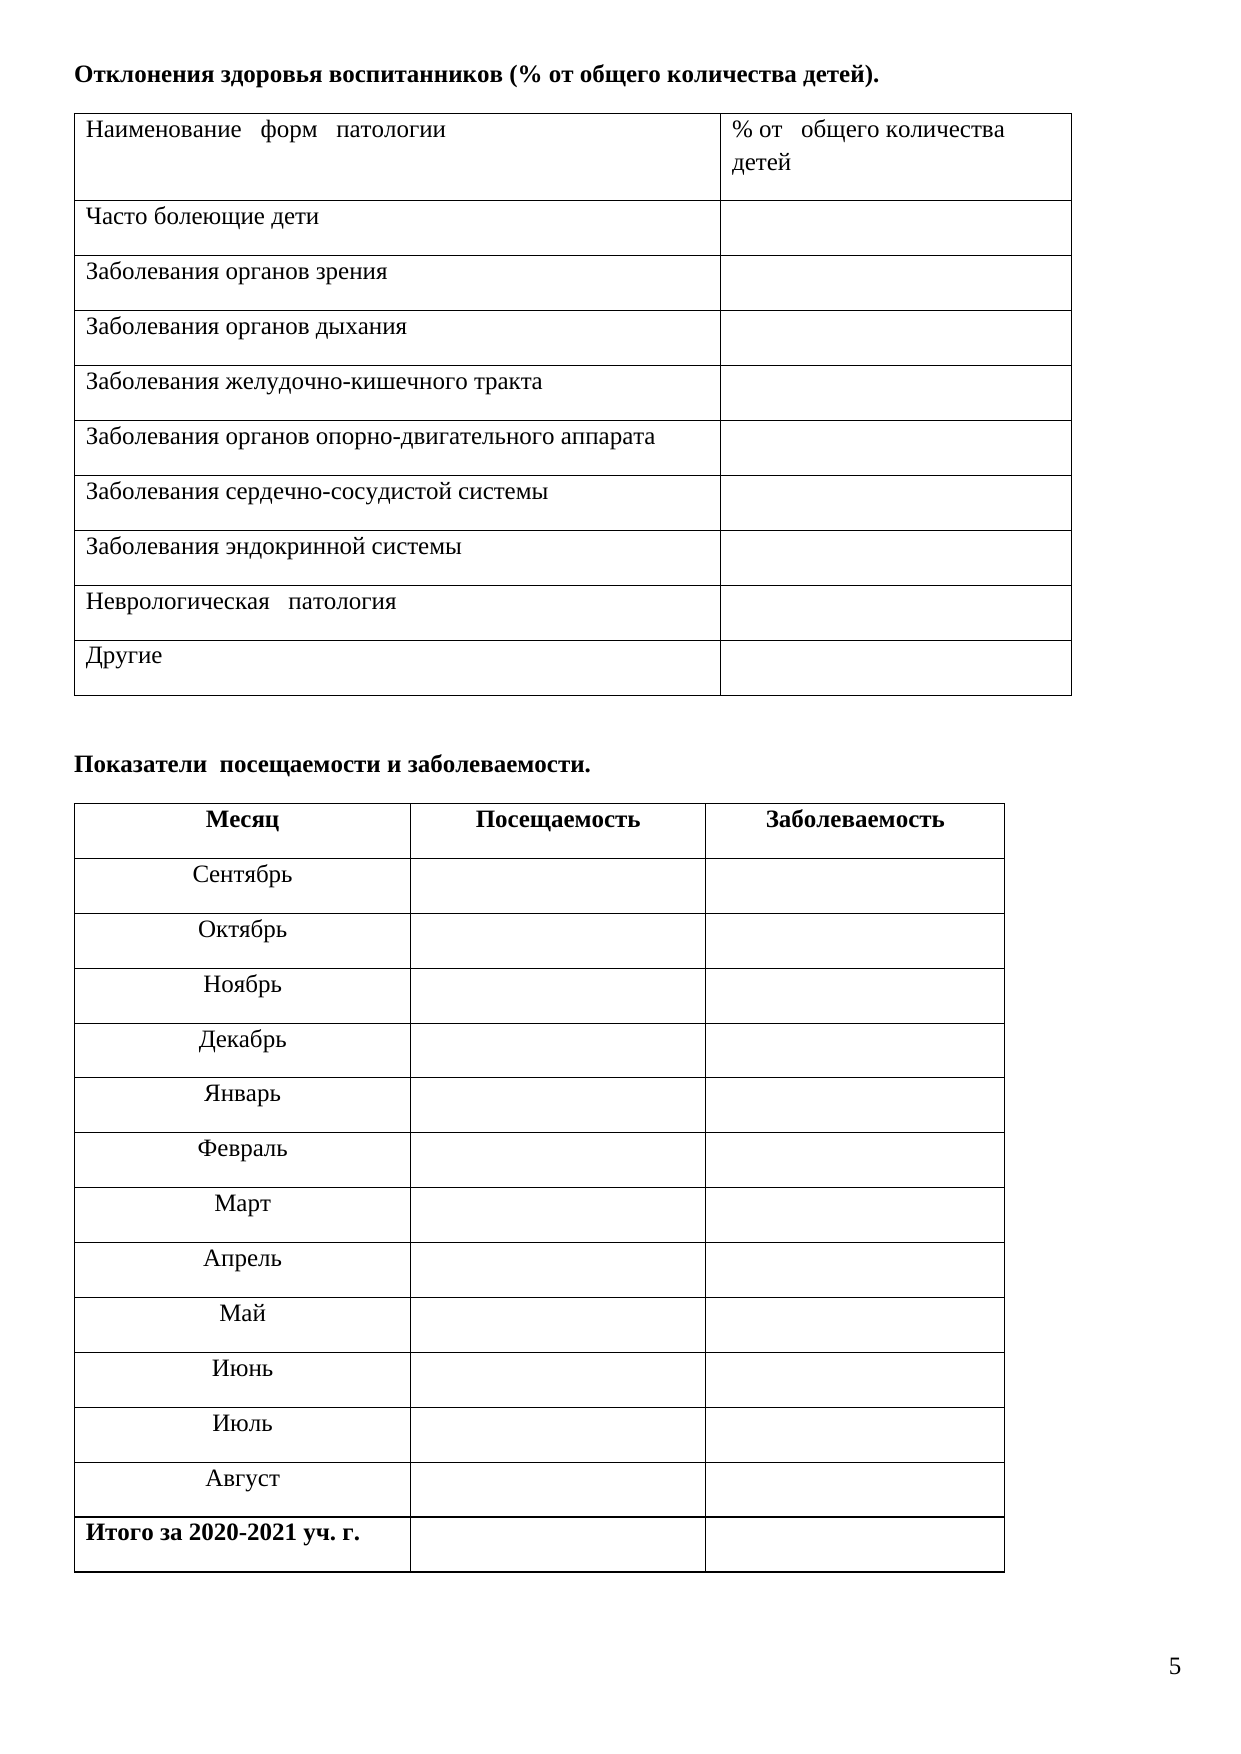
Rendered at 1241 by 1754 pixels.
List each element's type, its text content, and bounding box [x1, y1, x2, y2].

table_cell [411, 1188, 705, 1242]
text Показатели посещаемости и заболеваемости. [74, 749, 1181, 778]
table_cell Часто болеющие дети [75, 201, 720, 255]
table_cell Заболевания органов опорно-двигательного аппарата [75, 421, 720, 475]
table_cell [721, 586, 1071, 639]
table_cell [721, 476, 1071, 530]
table_cell [706, 1518, 1004, 1571]
table_cell [706, 1353, 1004, 1407]
table_cell [411, 1518, 705, 1571]
table_cell [721, 256, 1071, 310]
table_cell [721, 366, 1071, 420]
table_cell [721, 201, 1071, 255]
table_cell [411, 1133, 705, 1187]
table_cell Май [75, 1298, 410, 1352]
table_cell [411, 969, 705, 1022]
table_cell [411, 914, 705, 967]
table_cell [706, 859, 1004, 913]
table_cell [706, 1408, 1004, 1462]
table_header Заболеваемость [706, 804, 1004, 858]
table_cell Апрель [75, 1243, 410, 1297]
table_cell [411, 1298, 705, 1352]
table_header Посещаемость [411, 804, 705, 858]
table_header Наименование форм патологии [75, 114, 720, 200]
table_cell [721, 641, 1071, 694]
table_header Месяц [75, 804, 410, 858]
table_cell [411, 1463, 705, 1516]
table_cell Заболевания желудочно-кишечного тракта [75, 366, 720, 420]
table_cell Заболевания органов зрения [75, 256, 720, 310]
table_cell [411, 1243, 705, 1297]
table_cell [721, 421, 1071, 475]
table_cell [411, 1353, 705, 1407]
table_cell [411, 1024, 705, 1077]
table_header % от общего количества детей [721, 114, 1071, 200]
table_cell Заболевания органов дыхания [75, 311, 720, 365]
table_cell Октябрь [75, 914, 410, 967]
table_cell Февраль [75, 1133, 410, 1187]
table_cell Ноябрь [75, 969, 410, 1022]
table_cell [706, 969, 1004, 1022]
table_cell [721, 311, 1071, 365]
table_cell [706, 1078, 1004, 1132]
table_cell Неврологическая патология [75, 586, 720, 639]
table_cell [706, 1024, 1004, 1077]
table_cell [721, 531, 1071, 585]
table_cell [706, 1188, 1004, 1242]
table_cell [706, 1463, 1004, 1516]
table_cell Заболевания эндокринной системы [75, 531, 720, 585]
table_cell [411, 1408, 705, 1462]
table_cell Июнь [75, 1353, 410, 1407]
table_cell Итого за 2020-2021 уч. г. [75, 1518, 410, 1571]
text Отклонения здоровья воспитанников (% от общего количества детей). [74, 59, 1181, 88]
table_cell [411, 1078, 705, 1132]
table_cell [706, 1298, 1004, 1352]
table_cell Июль [75, 1408, 410, 1462]
table_cell Заболевания сердечно-сосудистой системы [75, 476, 720, 530]
table_cell [411, 859, 705, 913]
table_cell Январь [75, 1078, 410, 1132]
table_cell Март [75, 1188, 410, 1242]
table_cell [706, 1243, 1004, 1297]
table_cell [706, 914, 1004, 967]
table_cell Сентябрь [75, 859, 410, 913]
table_cell [706, 1133, 1004, 1187]
table_cell Декабрь [75, 1024, 410, 1077]
table_cell Другие [75, 641, 720, 694]
table_cell Август [75, 1463, 410, 1516]
